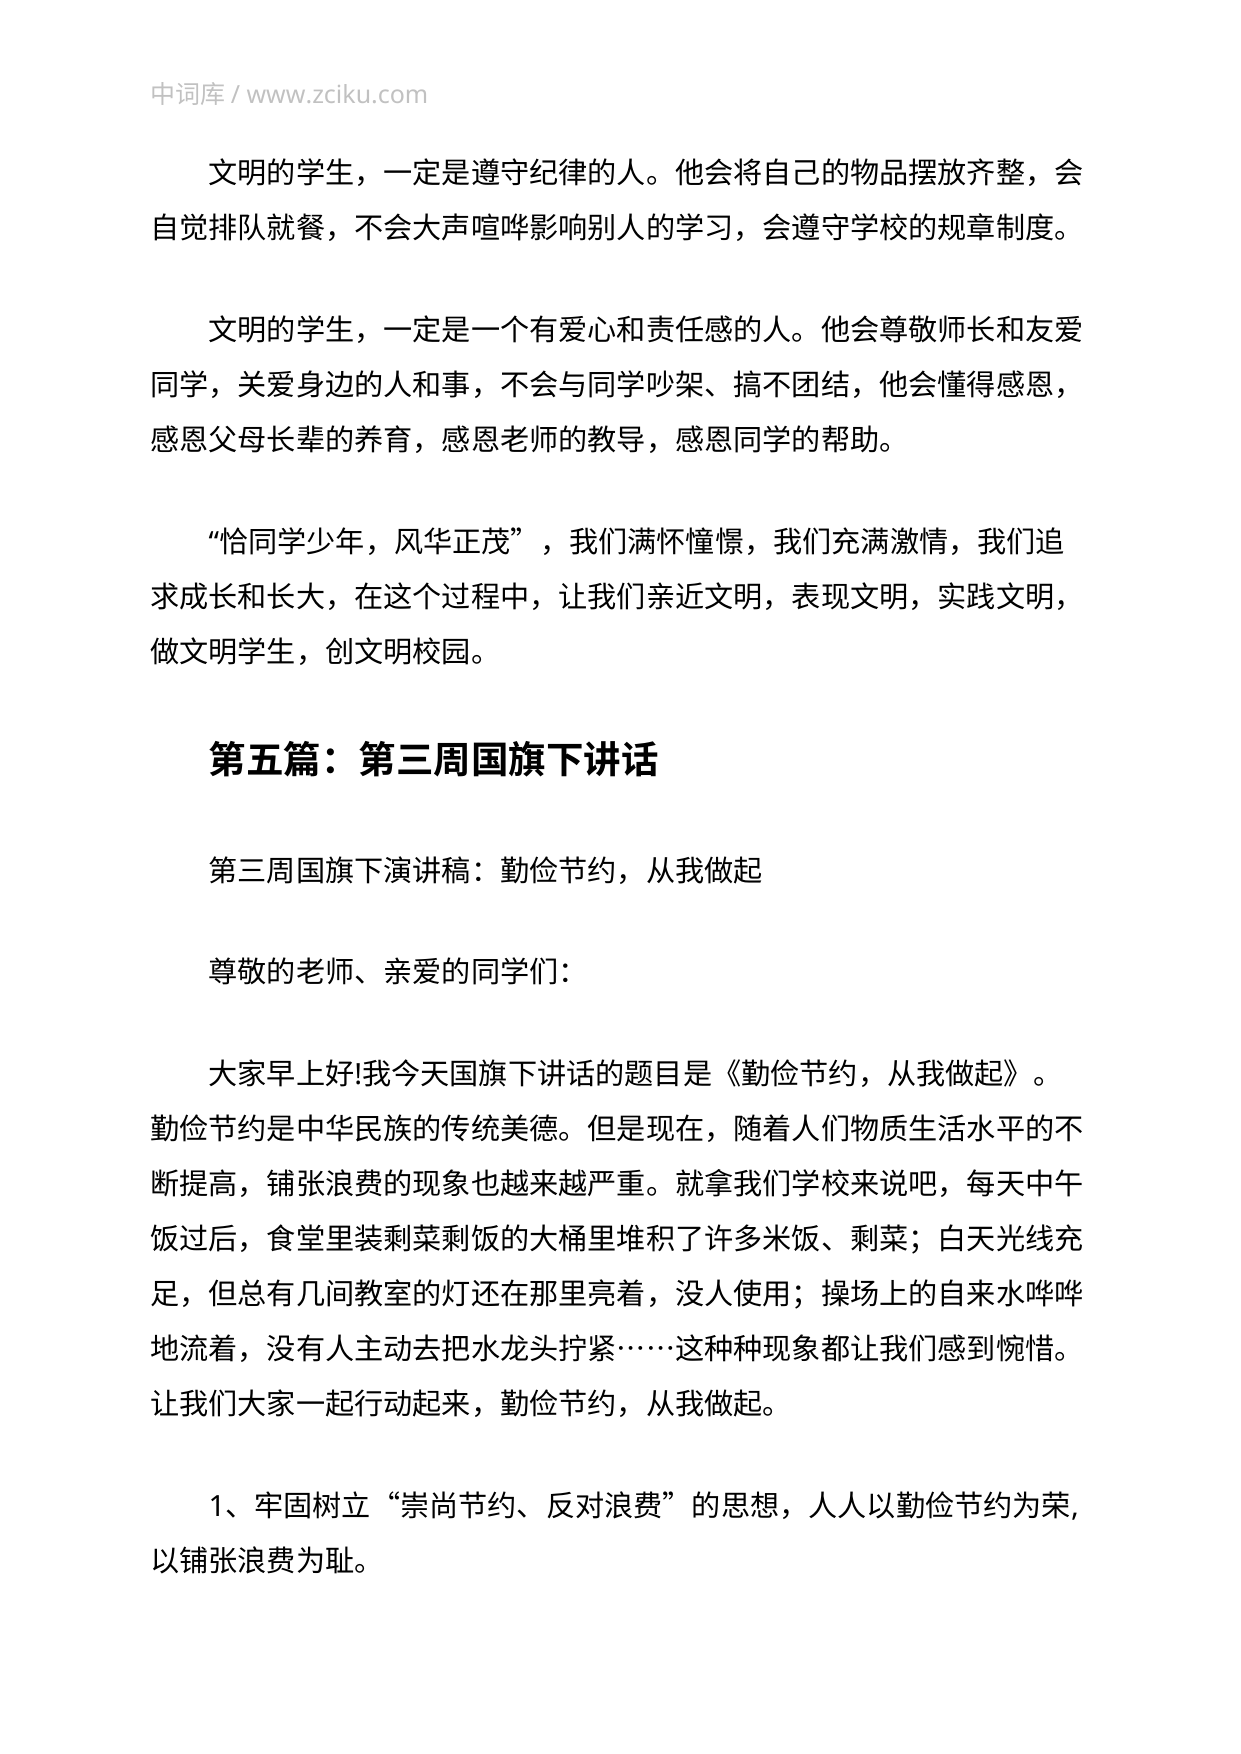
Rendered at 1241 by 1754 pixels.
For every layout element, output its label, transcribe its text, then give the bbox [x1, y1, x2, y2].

text 第三周国旗下演讲稿：勤俭节约，从我做起 [150, 847, 1090, 889]
text 文明的学生，一定是遵守纪律的人。他会将自己的物品摆放齐整，会自觉排队就餐，不会大声喧哗影响别人的学习，会遵守学校的规章制度。 [150, 150, 1090, 247]
text “恰同学少年，风华正茂”，我们满怀憧憬，我们充满激情，我们追求成长和长大，在这个过程中，让我们亲近文明，表现文明，实践文明，做文明学生，创文明校园。 [150, 518, 1090, 670]
text 1、牢固树立“崇尚节约、反对浪费”的思想，人人以勤俭节约为荣,以铺张浪费为耻。 [150, 1482, 1090, 1579]
text 文明的学生，一定是一个有爱心和责任感的人。他会尊敬师长和友爱同学，关爱身边的人和事，不会与同学吵架、搞不团结，他会懂得感恩，感恩父母长辈的养育，感恩老师的教导，感恩同学的帮助。 [150, 307, 1090, 459]
text 大家早上好!我今天国旗下讲话的题目是《勤俭节约，从我做起》。勤俭节约是中华民族的传统美德。但是现在，随着人们物质生活水平的不断提高，铺张浪费的现象也越来越严重。就拿我们学校来说吧，每天中午饭过后，食堂里装剩菜剩饭的大桶里堆积了许多米饭、剩菜；白天光线充足，但总有几间教室的灯还在那里亮着，没人使用；操场上的自来水哗哗地流着，没有人主动去把水龙头拧紧……这种种现象都让我们感到惋惜。让我们大家一起行动起来，勤俭节约，从我做起。 [150, 1051, 1090, 1423]
text 第五篇：第三周国旗下讲话 [150, 730, 1090, 784]
text 尊敬的老师、亲爱的同学们： [150, 949, 1090, 991]
